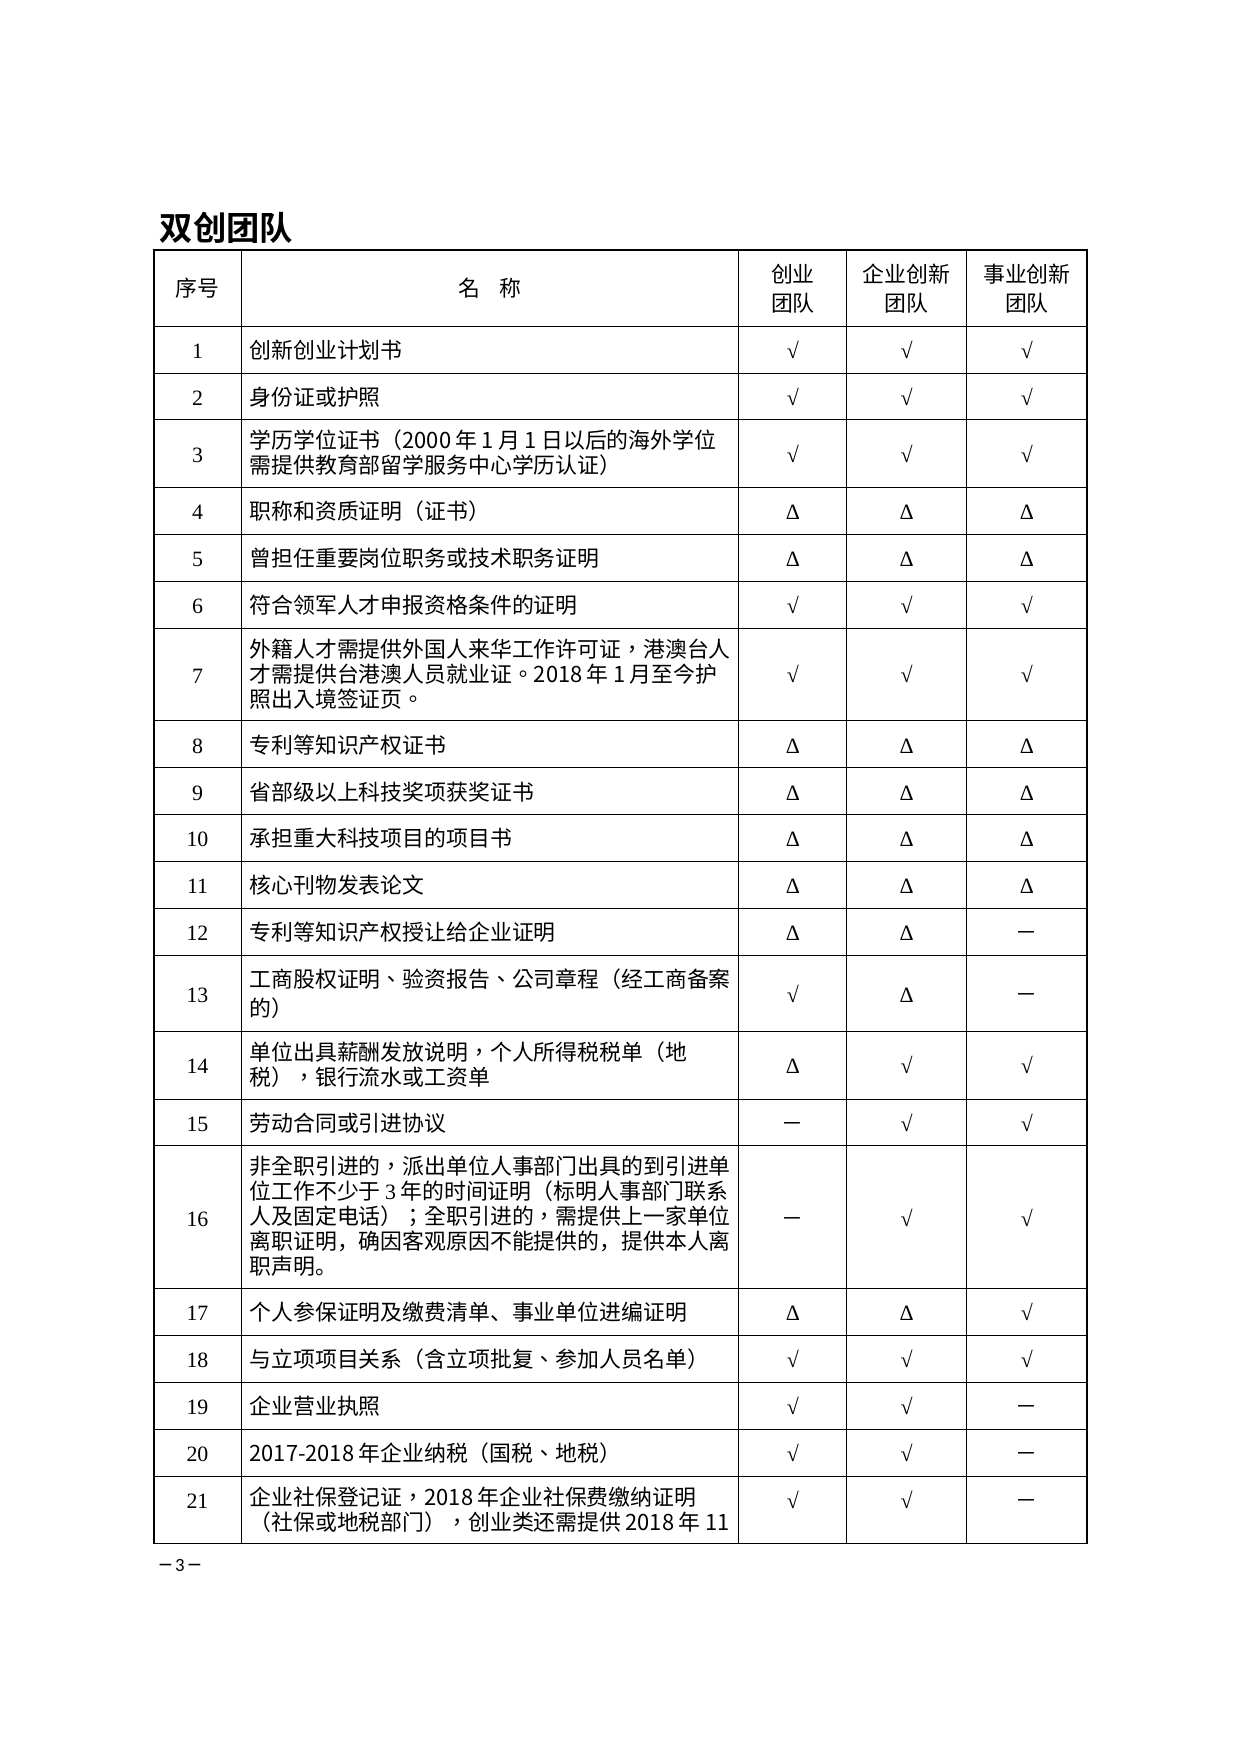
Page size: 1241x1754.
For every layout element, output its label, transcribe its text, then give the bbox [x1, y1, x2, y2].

table_cell √ [739, 327, 846, 372]
table_cell √ [739, 1430, 846, 1476]
table_cell 21 [155, 1477, 241, 1543]
table_cell 承担重大科技项目的项目书 [242, 815, 738, 861]
table_cell － [967, 1383, 1086, 1429]
table_cell 16 [155, 1146, 241, 1288]
table_cell Δ [847, 488, 966, 534]
table_cell Δ [967, 488, 1086, 534]
table_cell 外籍人才需提供外国人来华工作许可证，港澳台人才需提供台港澳人员就业证。2018年1月至今护照出入境签证页。 [242, 629, 738, 720]
table_cell Δ [739, 909, 846, 955]
table_cell √ [967, 1146, 1086, 1288]
table_cell － [739, 1146, 846, 1288]
table_cell √ [739, 1383, 846, 1429]
table_cell 2017-2018年企业纳税（国税、地税） [242, 1430, 738, 1476]
table_cell 身份证或护照 [242, 374, 738, 419]
table_cell √ [967, 1336, 1086, 1382]
table_cell － [739, 1100, 846, 1145]
table_cell 18 [155, 1336, 241, 1382]
table_cell 企业营业执照 [242, 1383, 738, 1429]
table_cell √ [847, 420, 966, 487]
table_cell √ [847, 1146, 966, 1288]
table_cell √ [967, 420, 1086, 487]
table_cell √ [847, 1430, 966, 1476]
table_cell － [967, 1430, 1086, 1476]
table_cell 职称和资质证明（证书） [242, 488, 738, 534]
table_cell － [967, 956, 1086, 1031]
table_cell √ [739, 1336, 846, 1382]
table_cell 符合领军人才申报资格条件的证明 [242, 582, 738, 628]
table_cell － [967, 1477, 1086, 1543]
table_cell 专利等知识产权证书 [242, 721, 738, 767]
table_cell √ [847, 1477, 966, 1543]
table_cell － [967, 909, 1086, 955]
table_cell Δ [847, 956, 966, 1031]
table_cell 个人参保证明及缴费清单、事业单位进编证明 [242, 1289, 738, 1335]
table_cell 5 [155, 535, 241, 581]
table_cell √ [847, 629, 966, 720]
table_cell √ [967, 1032, 1086, 1098]
table_cell √ [739, 374, 846, 419]
table_cell Δ [847, 721, 966, 767]
table_cell 8 [155, 721, 241, 767]
table_cell 曾担任重要岗位职务或技术职务证明 [242, 535, 738, 581]
table_cell 17 [155, 1289, 241, 1335]
table_cell √ [967, 1289, 1086, 1335]
table_cell 13 [155, 956, 241, 1031]
table_cell Δ [967, 815, 1086, 861]
table_cell √ [847, 1032, 966, 1098]
table_cell Δ [739, 1289, 846, 1335]
table_cell Δ [967, 721, 1086, 767]
table_cell √ [739, 582, 846, 628]
table_cell 3 [155, 420, 241, 487]
table_cell √ [739, 1477, 846, 1543]
table_cell Δ [847, 862, 966, 908]
table_cell √ [967, 582, 1086, 628]
table_cell 与立项项目关系（含立项批复、参加人员名单） [242, 1336, 738, 1382]
table_cell Δ [739, 535, 846, 581]
table_cell Δ [739, 488, 846, 534]
table_cell √ [847, 327, 966, 372]
table_cell 12 [155, 909, 241, 955]
table_cell 单位出具薪酬发放说明，个人所得税税单（地税），银行流水或工资单 [242, 1032, 738, 1098]
table_cell Δ [847, 768, 966, 814]
table_cell 7 [155, 629, 241, 720]
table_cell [242, 1477, 738, 1543]
table_cell Δ [847, 815, 966, 861]
table_header 名 称 [242, 251, 738, 326]
table_cell √ [967, 1100, 1086, 1145]
table_cell Δ [739, 815, 846, 861]
table_cell √ [967, 629, 1086, 720]
table_cell √ [967, 374, 1086, 419]
table_cell 劳动合同或引进协议 [242, 1100, 738, 1145]
table_cell Δ [967, 768, 1086, 814]
table_cell 10 [155, 815, 241, 861]
table_cell 9 [155, 768, 241, 814]
table_cell Δ [739, 768, 846, 814]
table_cell 学历学位证书（2000年1月1日以后的海外学位需提供教育部留学服务中心学历认证） [242, 420, 738, 487]
table_cell 19 [155, 1383, 241, 1429]
table_cell Δ [967, 535, 1086, 581]
table_cell √ [739, 956, 846, 1031]
table_cell 20 [155, 1430, 241, 1476]
table_cell Δ [967, 862, 1086, 908]
table_header 企业创新团队 [847, 251, 966, 326]
table_cell √ [847, 1336, 966, 1382]
table_cell Δ [847, 909, 966, 955]
table_cell Δ [739, 721, 846, 767]
table_cell 创新创业计划书 [242, 327, 738, 372]
table_cell 1 [155, 327, 241, 372]
table_cell √ [967, 327, 1086, 372]
table_header 创业 团队 [739, 251, 846, 326]
table_cell √ [847, 582, 966, 628]
table_cell 2 [155, 374, 241, 419]
text 双创团队 [159, 207, 1081, 248]
table_cell 省部级以上科技奖项获奖证书 [242, 768, 738, 814]
table_cell √ [847, 1383, 966, 1429]
table_cell 14 [155, 1032, 241, 1098]
table_cell √ [739, 420, 846, 487]
table_header 序号 [155, 251, 241, 326]
table_cell 4 [155, 488, 241, 534]
table_cell 15 [155, 1100, 241, 1145]
table_cell Δ [739, 1032, 846, 1098]
table_cell 6 [155, 582, 241, 628]
table_cell Δ [847, 1289, 966, 1335]
table_cell Δ [847, 535, 966, 581]
table_header 事业创新团队 [967, 251, 1086, 326]
table_cell 11 [155, 862, 241, 908]
table_cell √ [847, 1100, 966, 1145]
table_cell Δ [739, 862, 846, 908]
table_cell √ [739, 629, 846, 720]
table_cell 专利等知识产权授让给企业证明 [242, 909, 738, 955]
table_cell 非全职引进的，派出单位人事部门出具的到引进单位工作不少于3年的时间证明（标明人事部门联系人及固定电话）；全职引进的，需提供上一家单位离职证明，确因客观原因不能提供的，提供本人离职声明。 [242, 1146, 738, 1288]
table_cell 核心刊物发表论文 [242, 862, 738, 908]
table_cell √ [847, 374, 966, 419]
table_cell 工商股权证明、验资报告、公司章程（经工商备案的） [242, 956, 738, 1031]
